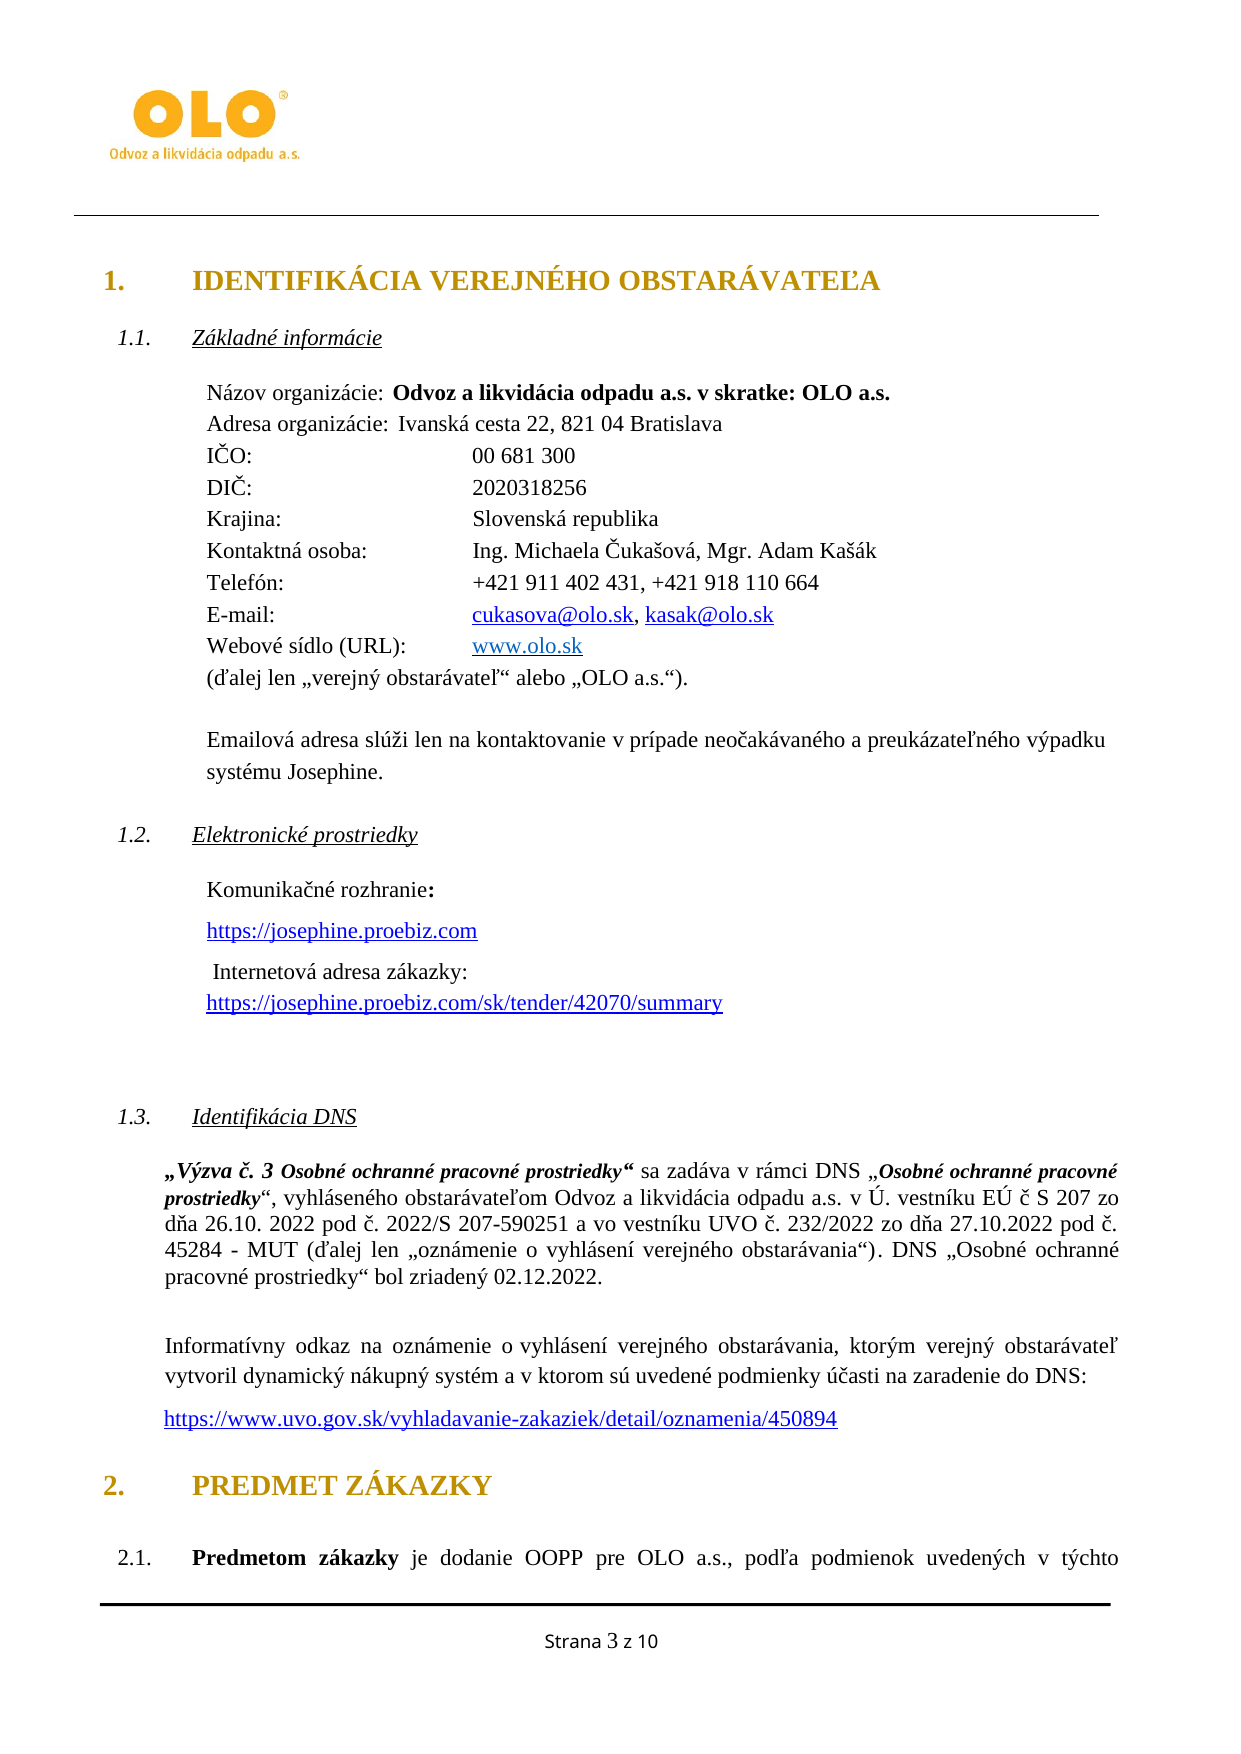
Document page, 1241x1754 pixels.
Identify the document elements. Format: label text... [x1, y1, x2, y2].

subtitle IDENTIFIKÁCIA VEREJNÉHO OBSTARÁVATEĽA [103, 263, 1119, 297]
picture [109, 90, 300, 162]
text Komunikačné rozhranie: [206, 876, 768, 902]
text Názov organizácie: Odvoz a likvidácia odpadu a.s. v skratke: OLO a.s. [206, 379, 1119, 405]
text Webové sídlo (URL): www.olo.sk [206, 632, 944, 658]
list Identifikácia DNS [117, 1103, 1119, 1129]
text Kontaktná osoba: Ing. Michaela Čukašová, Mgr. Adam Kašák Telefón: +421 911 402 431, +421 918 110 664 [206, 537, 924, 595]
text https://josephine.proebiz.com [206, 917, 768, 943]
list Základné informácie [117, 324, 1119, 351]
text Emailová adresa slúži len na kontaktovanie v prípade neočakávaného a preukázateľného výpadku systému Josephine. [206, 726, 1119, 784]
list Elektronické prostriedky [117, 821, 1119, 847]
text (ďalej len „verejný obstarávateľ“ alebo „OLO a.s.“). [206, 664, 1119, 690]
subtitle PREDMET ZÁKAZKY [103, 1468, 1119, 1501]
text „Výzva č. 3 Osobné ochranné pracovné prostriedky“ sa zadáva v rámci DNS „Osobné ochranné pracovné prostriedky“, vyhláseného obstarávateľom Odvoz a likvidácia odpadu a.s. v Ú. vestníku EÚ č S 207 zo dňa 26.10. 2022 pod č. 2022/S 207-590251 a vo vestníku UVO č. 232/2022 zo dňa 27.10.2022 pod č. 45284 - MUT (ďalej len „oznámenie o vyhlásení verejného obstarávania“). DNS „Osobné ochranné pracovné prostriedky“ bol zriadený 02.12.2022. [164, 1157, 1119, 1289]
text E-mail: cukasova@olo.sk, kasak@olo.sk [206, 601, 944, 627]
text https://www.uvo.gov.sk/vyhladavanie-zakaziek/detail/oznamenia/450894 [163, 1405, 1119, 1431]
text Internetová adresa zákazky: https://josephine.proebiz.com/sk/tender/42070/summary [206, 958, 768, 1016]
text IČO: 00 681 300 [206, 442, 1119, 468]
text Krajina: Slovenská republika [206, 505, 1119, 532]
text DIČ: 2020318256 [206, 473, 1119, 500]
text Adresa organizácie: Ivanská cesta 22, 821 04 Bratislava [206, 410, 1119, 437]
text Informatívny odkaz na oznámenie o vyhlásení verejného obstarávania, ktorým verejný obstarávateľ vytvoril dynamický nákupný systém a v ktorom sú uvedené podmienky účasti na zaradenie do DNS: [164, 1332, 1119, 1388]
